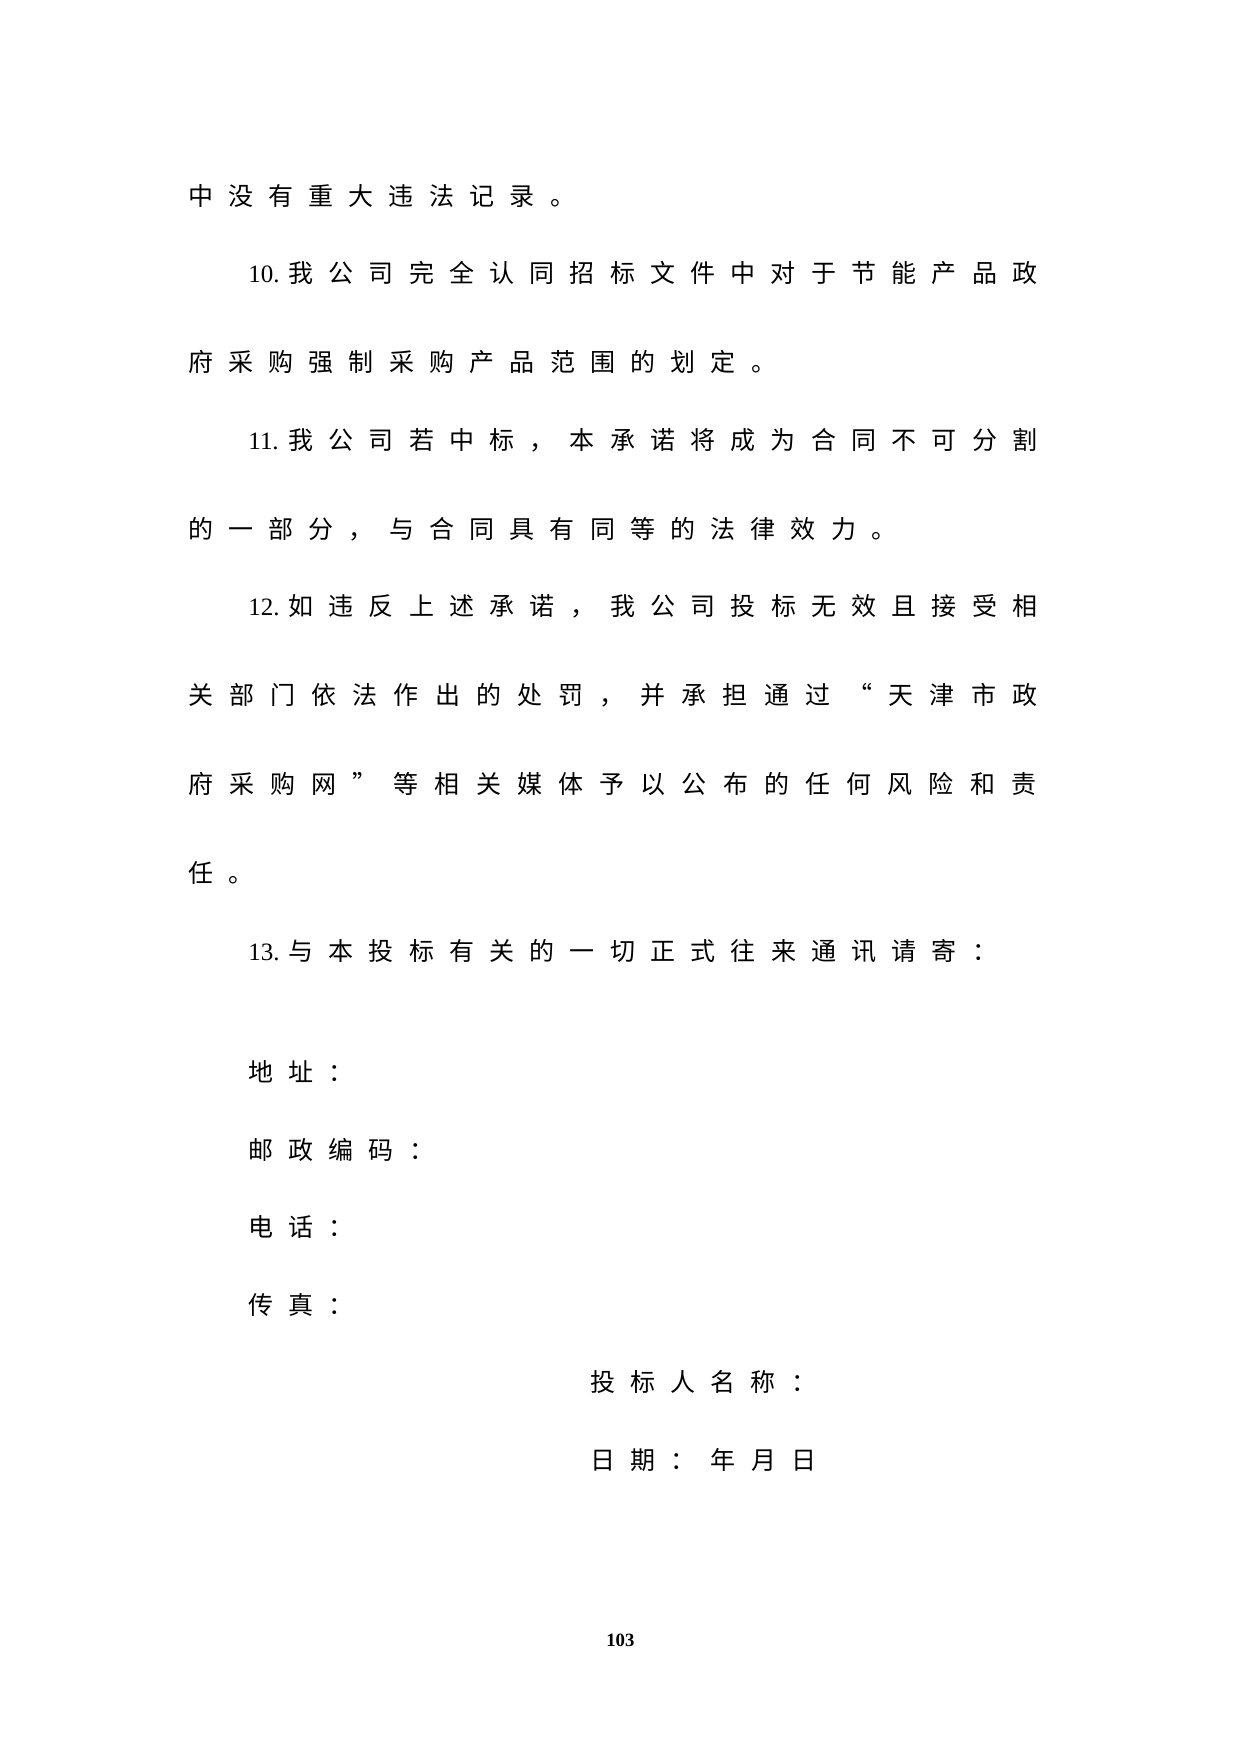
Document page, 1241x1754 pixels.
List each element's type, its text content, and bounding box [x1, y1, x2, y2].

text 10. 我公司完全认同招标文件中对于节能产品政府采购强制采购产品范围的划定。 [188, 242, 1052, 390]
text 日期：年月日 [188, 1429, 1052, 1488]
text 传真： [188, 1274, 1052, 1333]
text 地址： [188, 1041, 1052, 1101]
text 12. 如违反上述承诺，我公司投标无效且接受相关部门依法作出的处罚，并承担通过“天津市政府采购网”等相关媒体予以公布的任何风险和责任。 [188, 575, 1052, 902]
text 13.与本投标有关的一切正式往来通讯请寄： [188, 920, 1052, 979]
text 11.我公司若中标，本承诺将成为合同不可分割的一部分，与合同具有同等的法律效力。 [188, 408, 1052, 557]
text 邮政编码： [188, 1119, 1052, 1178]
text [188, 164, 1052, 224]
text 投标人名称： [188, 1351, 1052, 1411]
text 电话： [188, 1196, 1052, 1256]
